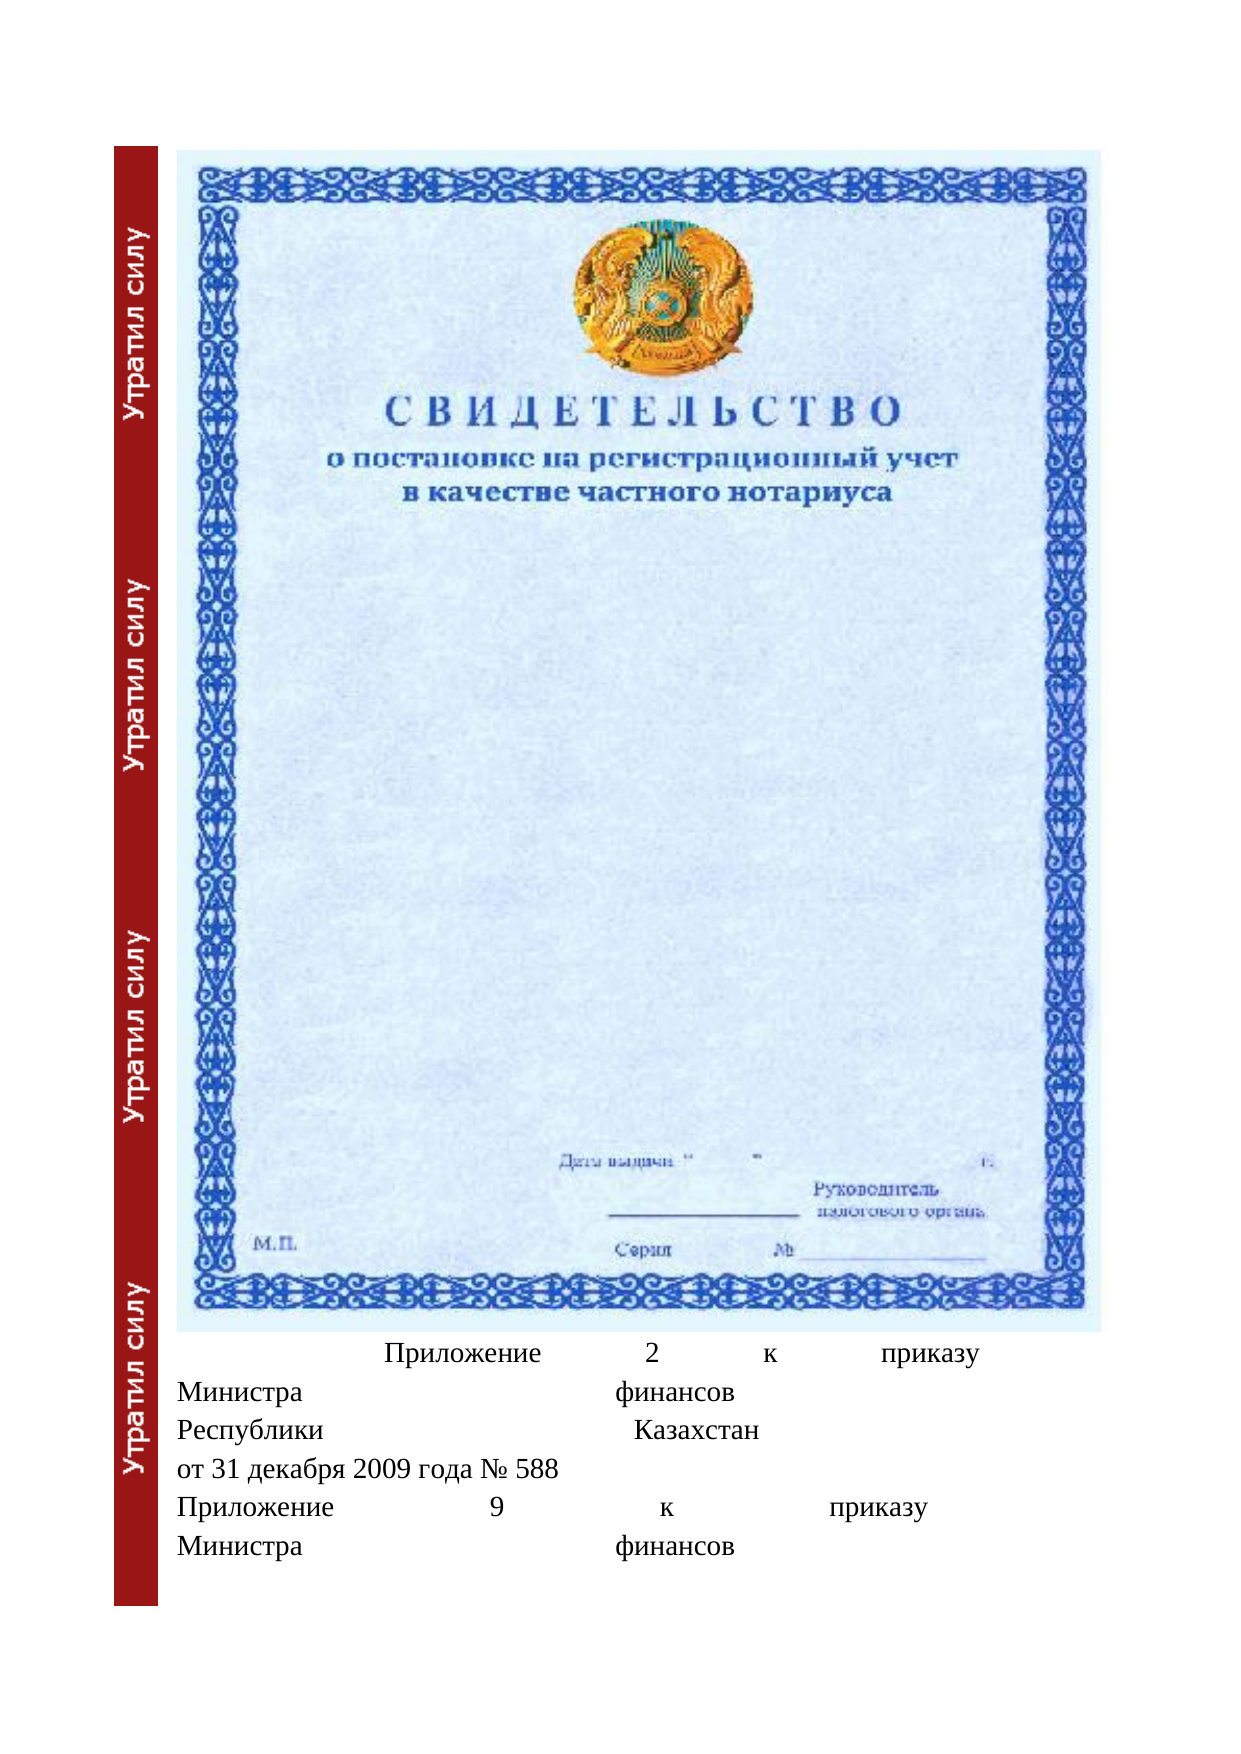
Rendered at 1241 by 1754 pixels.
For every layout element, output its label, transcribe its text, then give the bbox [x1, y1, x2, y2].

picture [114, 146, 158, 1335]
picture [114, 1484, 158, 1489]
picture [114, 1561, 158, 1606]
text Приложение 9 к приказу Министра финансов Республики Казахстан от 30 декабря 2008 года № 633 [112, 1489, 1128, 1561]
text Приложение 2 к приказу Министра финансов Республики Казахстан от 31 декабря 2009 года № 588 [112, 1335, 1128, 1484]
picture [176, 150, 1108, 1332]
